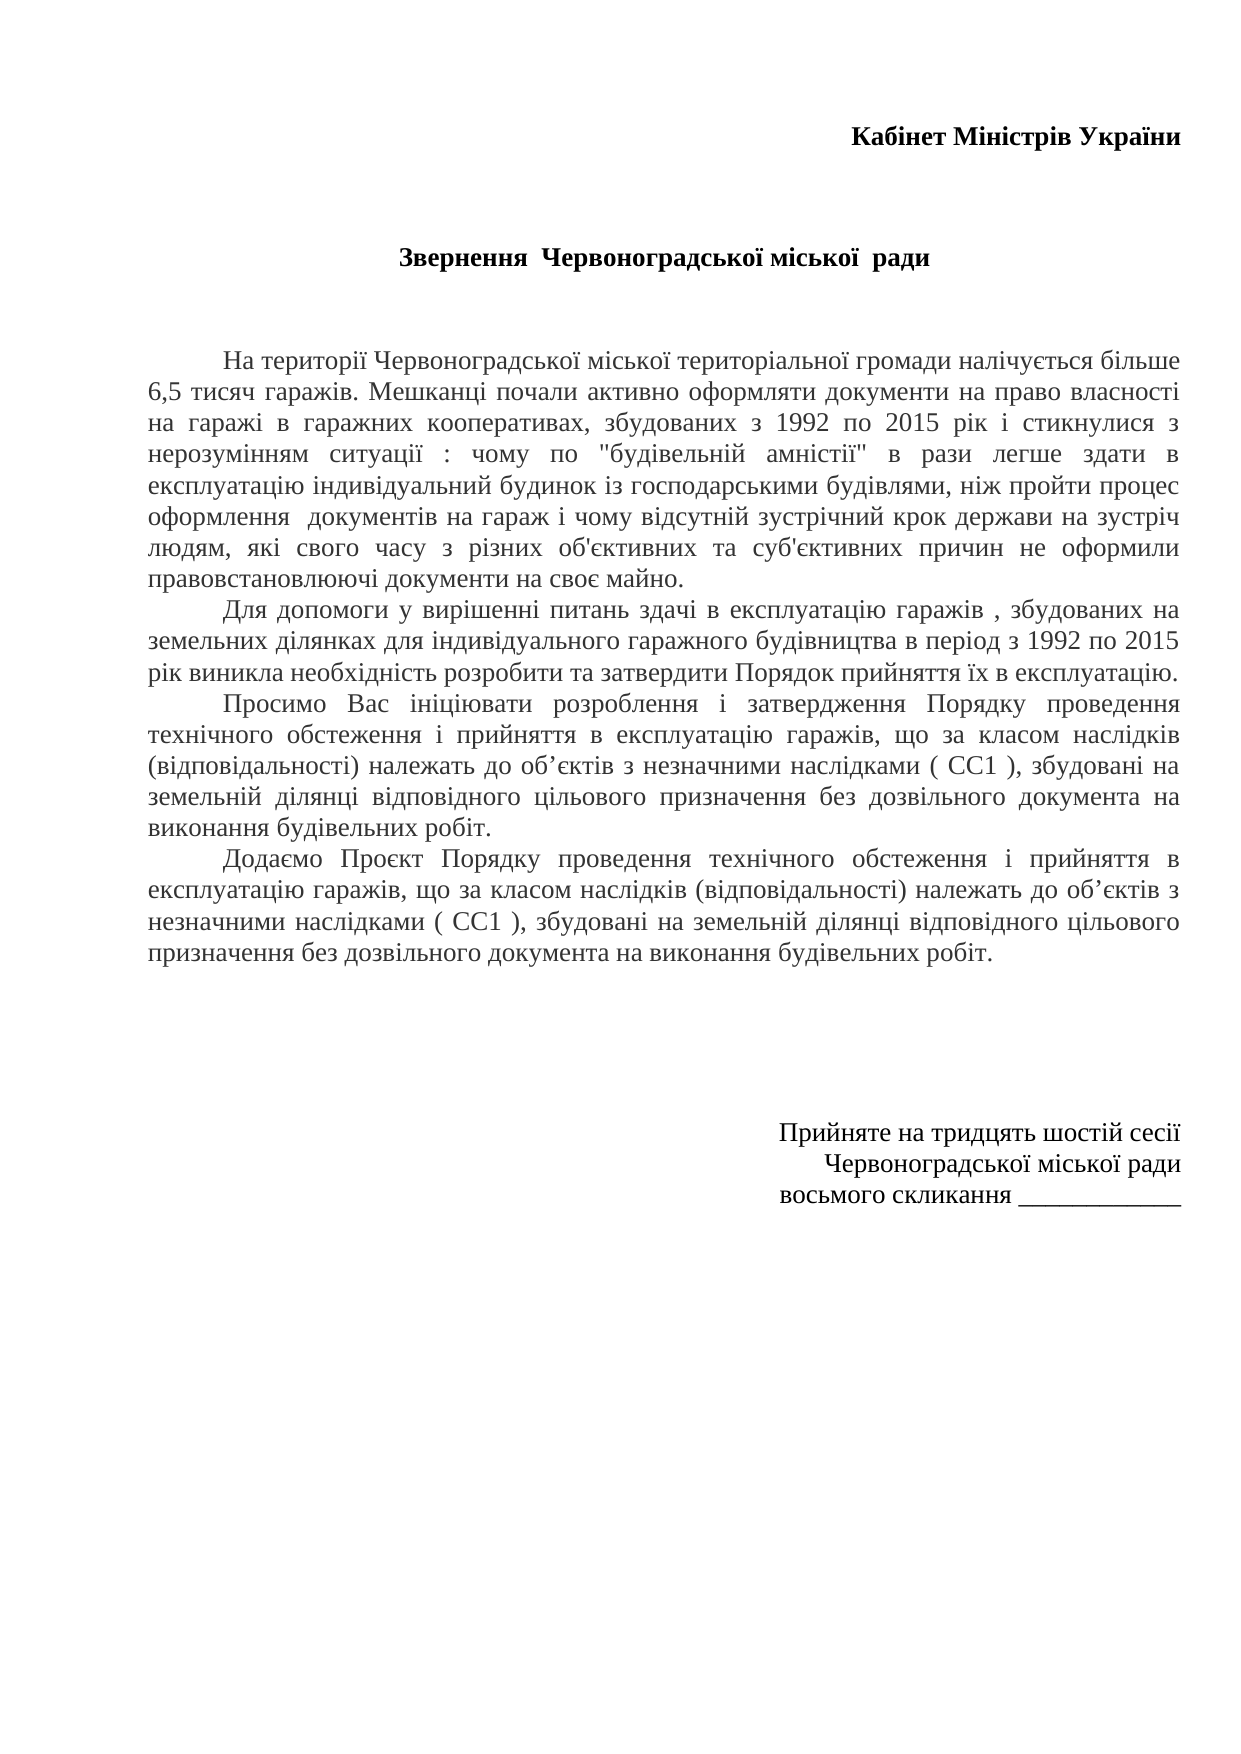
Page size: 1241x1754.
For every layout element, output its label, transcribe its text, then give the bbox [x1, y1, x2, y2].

text восьмого скликання ____________ [148, 1178, 1181, 1209]
text Кабінет Міністрів України [148, 120, 1181, 151]
text Прийняте на тридцять шостій сесії [148, 1116, 1181, 1147]
text На території Червоноградської міської територіальної громади налічується більше 6,5 тисяч гаражів. Мешканці почали активно оформляти документи на право власності на гаражі в гаражних кооперативах, збудованих з 1992 по 2015 рік і стикнулися з нерозумінням ситуації : чому по "будівельній амністії" в рази легше здати в експлуатацію індивідуальний будинок із господарськими будівлями, ніж пройти процес оформлення документів на гараж і чому відсутній зустрічний крок держави на зустріч людям, які свого часу з різних об'єктивних та суб'єктивних причин не оформили правовстановлюючі документи на своє майно. [148, 344, 1181, 593]
text Просимо Вас ініціювати розроблення і затвердження Порядку проведення технічного обстеження і прийняття в експлуатацію гаражів, що за класом наслідків (відповідальності) належать до об’єктів з незначними наслідками ( СС1 ), збудовані на земельній ділянці відповідного цільового призначення без дозвільного документа на виконання будівельних робіт. [148, 687, 1181, 842]
text Додаємо Проєкт Порядку проведення технічного обстеження і прийняття в експлуатацію гаражів, що за класом наслідків (відповідальності) належать до об’єктів з незначними наслідками ( СС1 ), збудовані на земельній ділянці відповідного цільового призначення без дозвільного документа на виконання будівельних робіт. [148, 842, 1181, 967]
text Звернення Червоноградської міської ради [148, 241, 1181, 272]
text Червоноградської мiської ради [148, 1147, 1181, 1178]
text Для допомоги у вирішенні питань здачі в експлуатацію гаражів , збудованих на земельних ділянках для індивідуального гаражного будівництва в період з 1992 по 2015 рік виникла необхідність розробити та затвердити Порядок прийняття їх в експлуатацію. [148, 593, 1181, 687]
